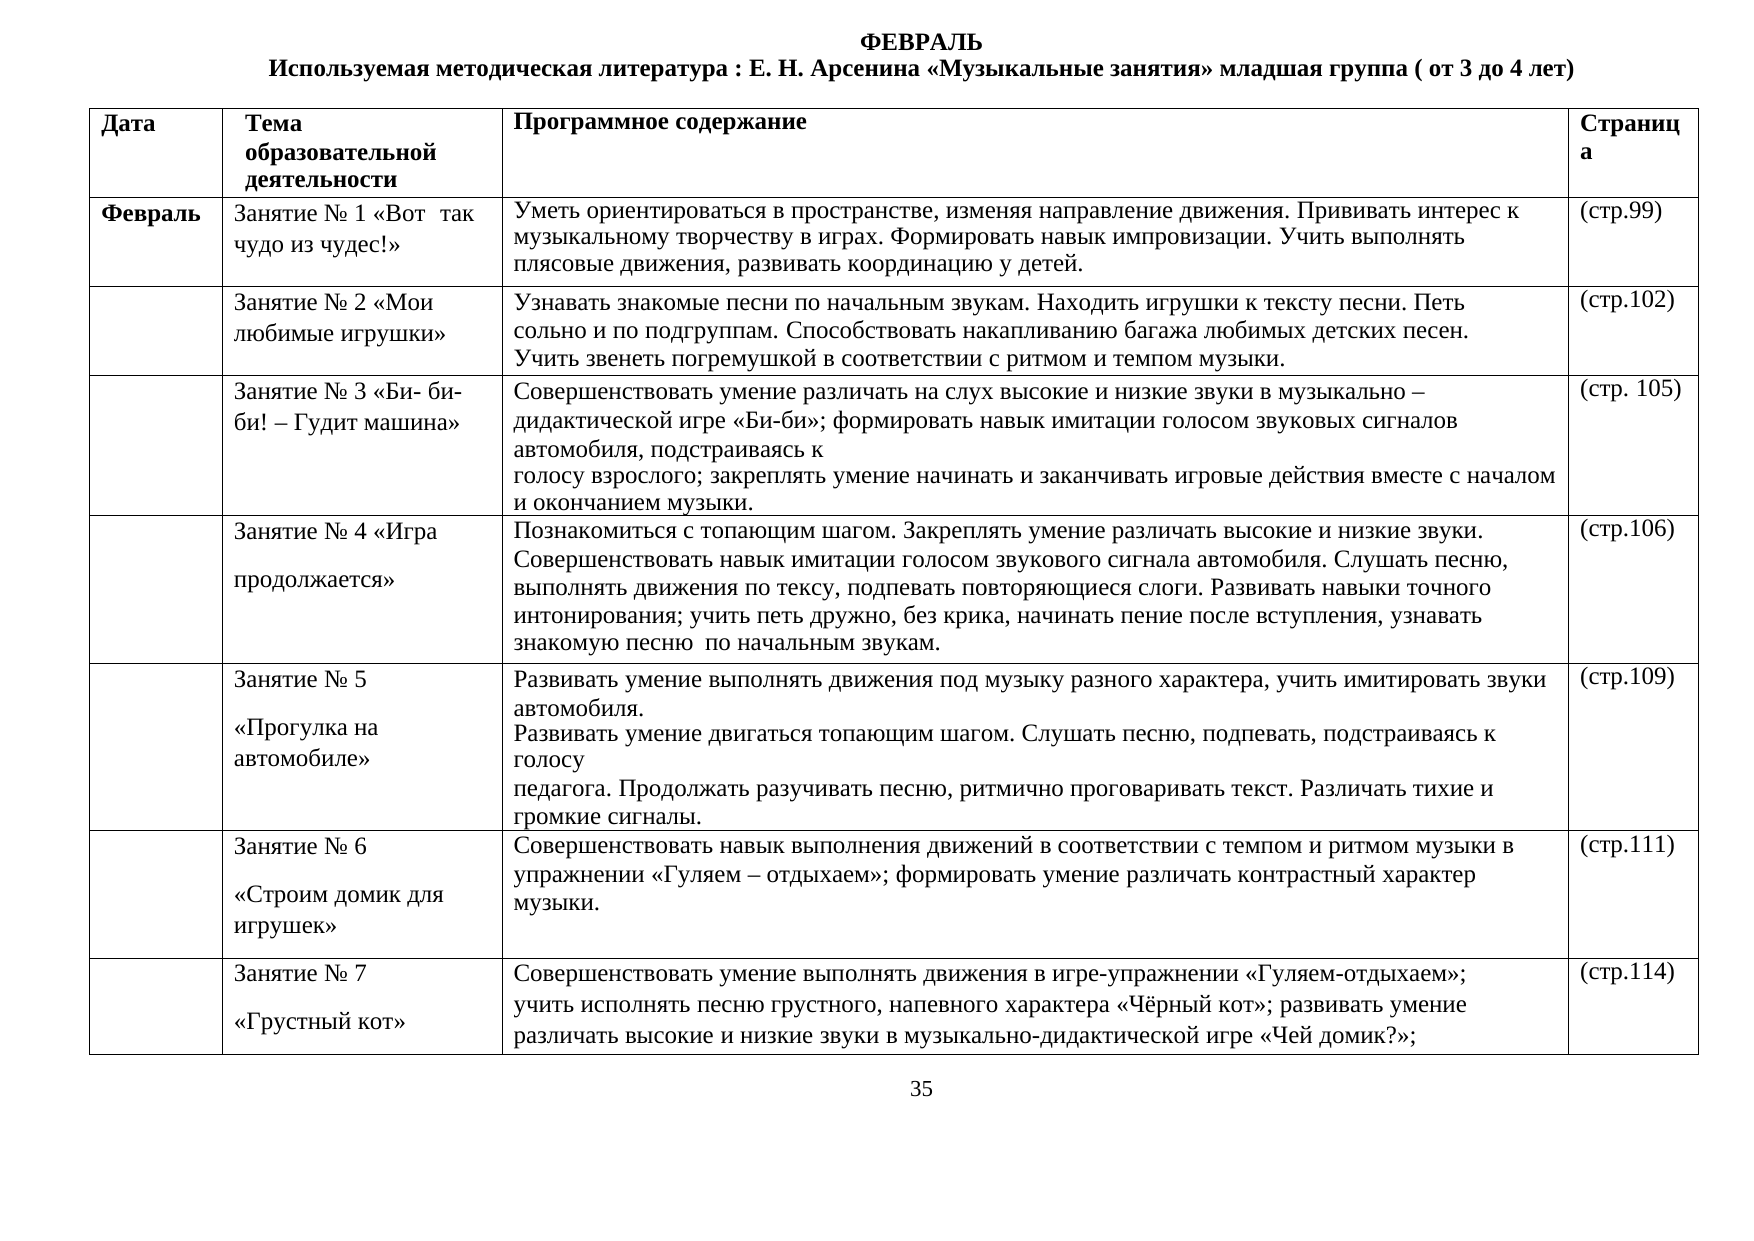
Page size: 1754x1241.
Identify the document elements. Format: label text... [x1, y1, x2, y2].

table_cell Совершенствовать навык выполнения движений в соответствии с темпом и ритмом музыки в упражнении «Гуляем – отдыхаем»; формировать умение различать контрастный характер музыки. [503, 831, 1568, 957]
table_cell [90, 831, 222, 957]
table_header Тема образовательной деятельности [223, 109, 502, 197]
table_cell (стр.99) [1569, 198, 1698, 286]
table_cell Занятие № 1 «Вот так чудо из чудес!» [223, 198, 502, 286]
table_cell Уметь ориентироваться в пространстве, изменяя направление движения. Прививать интерес к музыкальному творчеству в играх. Формировать навык импровизации. Учить выполнять плясовые движения, развивать координацию у детей. [503, 198, 1568, 286]
table_cell Занятие № 5 «Прогулка на автомобиле» [223, 664, 502, 830]
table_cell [223, 959, 502, 1054]
table_cell Познакомиться с топающим шагом. Закреплять умение различать высокие и низкие звуки. Совершенствовать навык имитации голосом звукового сигнала автомобиля. Слушать песню, выполнять движения по тексу, подпевать повторяющиеся слоги. Развивать навыки точного интонирования; учить петь дружно, без крика, начинать пение после вступления, узнавать знакомую песню по начальным звукам. [503, 516, 1568, 663]
text Используемая методическая литература : Е. Н. Арсенина «Музыкальные занятия» младшая группа ( от 3 до 4 лет) [89, 56, 1754, 82]
table_cell Занятие № 3 «Би- би-би! – Гудит машина» [223, 376, 502, 515]
table_cell (стр.109) [1569, 664, 1698, 830]
table_cell [90, 516, 222, 663]
table_cell Совершенствовать умение различать на слух высокие и низкие звуки в музыкально – дидактической игре «Би-би»; формировать навык имитации голосом звуковых сигналов автомобиля, подстраиваясь к голосу взрослого; закреплять умение начинать и заканчивать игровые действия вместе с началом и окончанием музыки. [503, 376, 1568, 515]
table_cell (стр.114) [1569, 959, 1698, 1054]
table_cell [90, 376, 222, 515]
table_cell Февраль [90, 198, 222, 286]
table_header Страница [1569, 109, 1698, 197]
table_cell (стр.106) [1569, 516, 1698, 663]
table_cell [90, 959, 222, 1054]
table_cell Узнавать знакомые песни по начальным звукам. Находить игрушки к тексту песни. Петь сольно и по подгруппам. Способствовать накапливанию багажа любимых детских песен. Учить звенеть погремушкой в соответствии с ритмом и темпом музыки. [503, 287, 1568, 375]
table_cell Занятие № 6 «Строим домик для игрушек» [223, 831, 502, 957]
table_cell [90, 287, 222, 375]
table_cell [90, 664, 222, 830]
table_cell (стр. 105) [1569, 376, 1698, 515]
table_cell Занятие № 4 «Игра продолжается» [223, 516, 502, 663]
table_header Дата [90, 109, 222, 197]
table_cell Развивать умение выполнять движения под музыку разного характера, учить имитировать звуки автомобиля. Развивать умение двигаться топающим шагом. Слушать песню, подпевать, подстраиваясь к голосу педагога. Продолжать разучивать песню, ритмично проговаривать текст. Различать тихие и громкие сигналы. [503, 664, 1568, 830]
table_cell Занятие № 2 «Мои любимые игрушки» [223, 287, 502, 375]
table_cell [503, 959, 1568, 1054]
text ФЕВРАЛЬ [89, 29, 1754, 56]
table_cell (стр.102) [1569, 287, 1698, 375]
table_cell (стр.111) [1569, 831, 1698, 957]
table_header Программное содержание [503, 109, 1568, 197]
